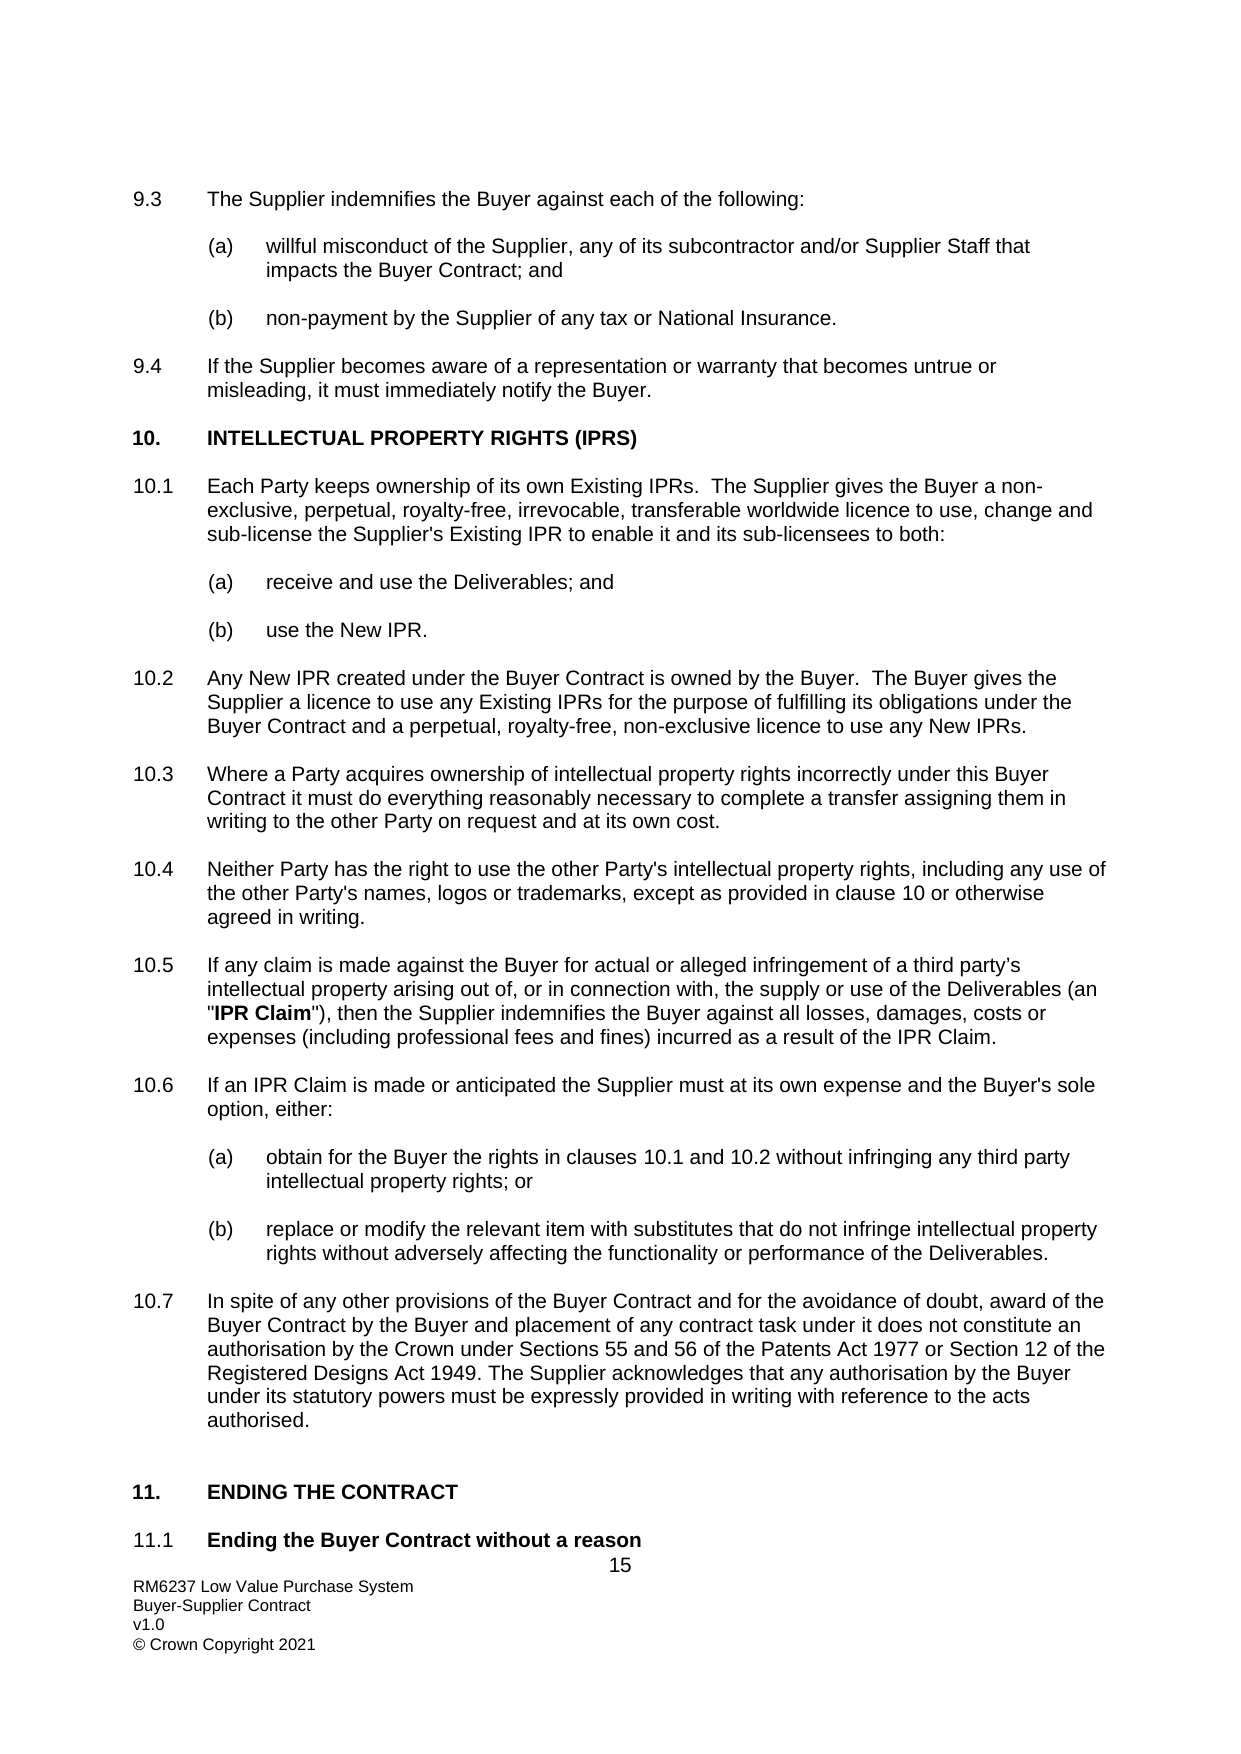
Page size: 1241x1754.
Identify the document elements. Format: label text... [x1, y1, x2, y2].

subtitle If any claim is made against the Buyer for actual or alleged infringement of a third party’s intellectual property arising out of, or in connection with, the supply or use of the Deliverables (an "IPR Claim"), then the Supplier indemnifies the Buyer against all losses, damages, costs or expenses (including professional fees and fines) incurred as a result of the IPR Claim. [133, 953, 1107, 1049]
subtitle use the New IPR. [208, 618, 1107, 642]
subtitle Where a Party acquires ownership of intellectual property rights incorrectly under this Buyer Contract it must do everything reasonably necessary to complete a transfer assigning them in writing to the other Party on request and at its own cost. [133, 761, 1107, 833]
subtitle Neither Party has the right to use the other Party's intellectual property rights, including any use of the other Party's names, logos or trademarks, except as provided in clause 10 or otherwise agreed in writing. [133, 857, 1107, 929]
subtitle replace or modify the relevant item with substitutes that do not infringe intellectual property rights without adversely affecting the functionality or performance of the Deliverables. [208, 1217, 1107, 1264]
subtitle If the Supplier becomes aware of a representation or warranty that becomes untrue or misleading, it must immediately notify the Buyer. [133, 354, 1107, 402]
subtitle ENDING THE CONTRACT [132, 1480, 1107, 1504]
subtitle The Supplier indemnifies the Buyer against each of the following: [133, 186, 1107, 210]
subtitle INTELLECTUAL PROPERTY RIGHTS (IPRS) [132, 426, 1107, 450]
subtitle Ending the Buyer Contract without a reason [133, 1528, 1107, 1552]
subtitle willful misconduct of the Supplier, any of its subcontractor and/or Supplier Staff that impacts the Buyer Contract; and [208, 234, 1107, 282]
subtitle receive and use the Deliverables; and [208, 570, 1107, 594]
subtitle Any New IPR created under the Buyer Contract is owned by the Buyer. The Buyer gives the Supplier a licence to use any Existing IPRs for the purpose of fulfilling its obligations under the Buyer Contract and a perpetual, royalty-free, non-exclusive licence to use any New IPRs. [133, 666, 1107, 737]
subtitle If an IPR Claim is made or anticipated the Supplier must at its own expense and the Buyer's sole option, either: [133, 1073, 1107, 1121]
subtitle non-payment by the Supplier of any tax or National Insurance. [208, 306, 1107, 330]
subtitle obtain for the Buyer the rights in clauses 10.1 and 10.2 without infringing any third party intellectual property rights; or [208, 1145, 1107, 1193]
subtitle Each Party keeps ownership of its own Existing IPRs. The Supplier gives the Buyer a non-exclusive, perpetual, royalty-free, irrevocable, transferable worldwide licence to use, change and sub-license the Supplier's Existing IPR to enable it and its sub-licensees to both: [133, 474, 1107, 546]
subtitle In spite of any other provisions of the Buyer Contract and for the avoidance of doubt, award of the Buyer Contract by the Buyer and placement of any contract task under it does not constitute an authorisation by the Crown under Sections 55 and 56 of the Patents Act 1977 or Section 12 of the Registered Designs Act 1949. The Supplier acknowledges that any authorisation by the Buyer under its statutory powers must be expressly provided in writing with reference to the acts authorised. [133, 1288, 1107, 1432]
